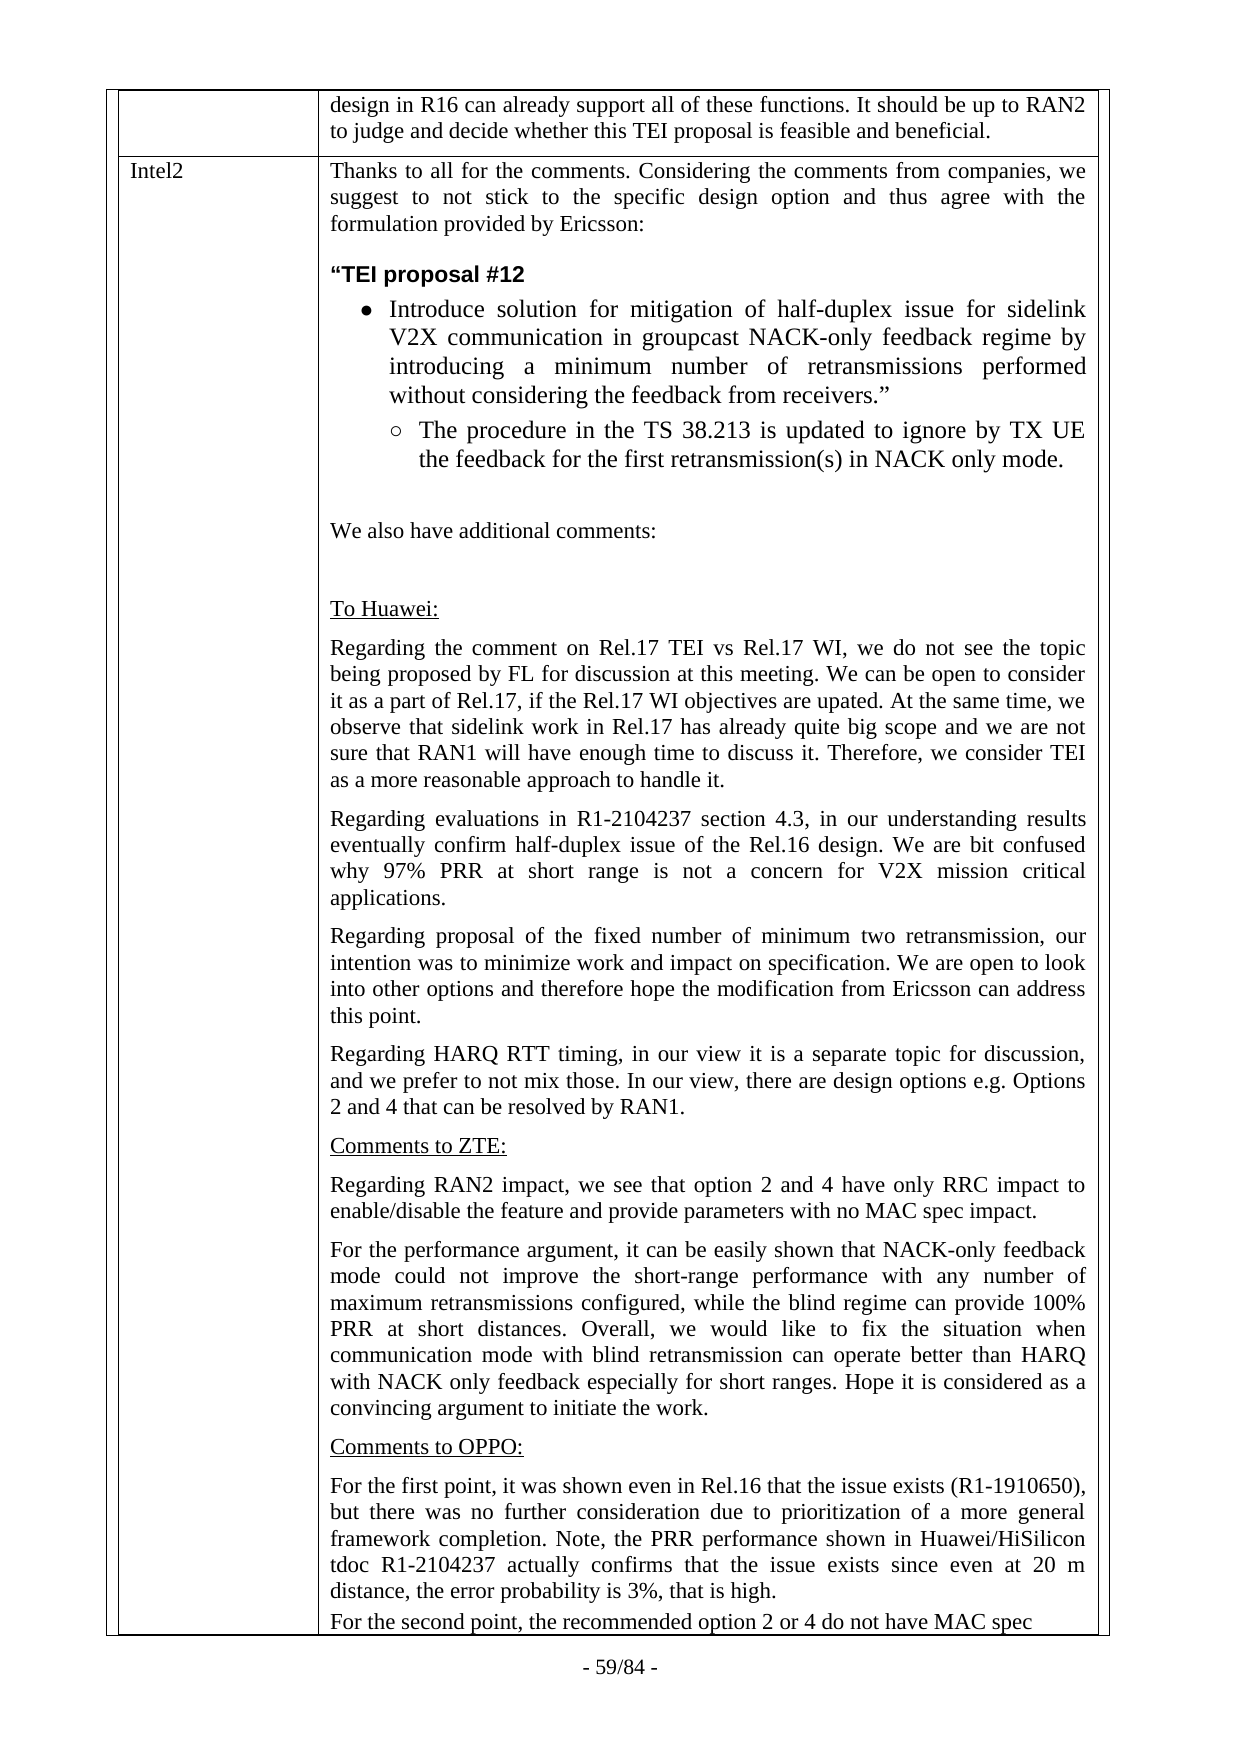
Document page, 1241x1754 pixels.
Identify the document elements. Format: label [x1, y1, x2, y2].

table_header [319, 157, 1098, 1634]
table_header [1099, 90, 1109, 1635]
table_header [319, 91, 1098, 156]
table_header [119, 157, 318, 1634]
table_header [119, 91, 318, 156]
table_header [107, 90, 118, 1635]
